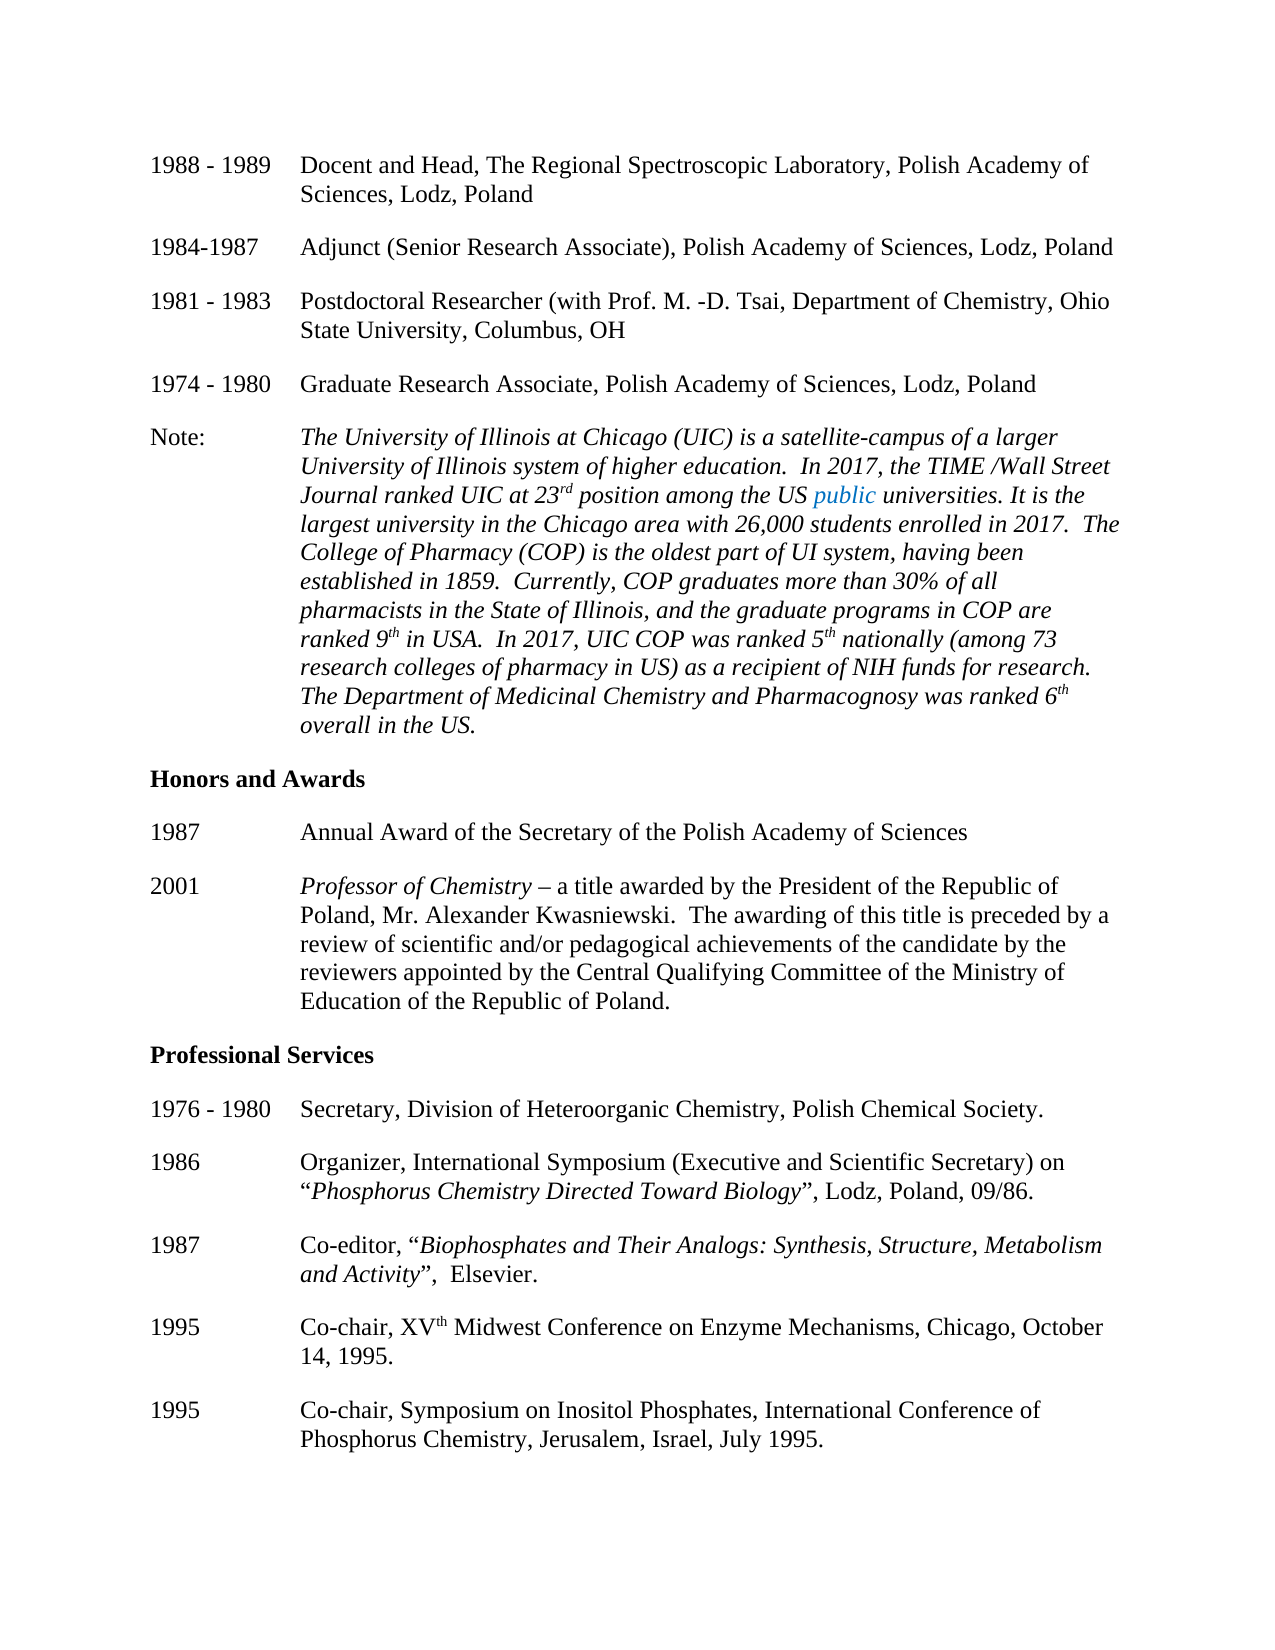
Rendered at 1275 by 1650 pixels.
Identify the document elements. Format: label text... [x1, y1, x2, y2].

text 2001 Professor of Chemistry – a title awarded by the President of the Republic of Poland, Mr. Alexander Kwasniewski. The awarding of this title is preceded by a review of scientific and/or pedagogical achievements of the candidate by the reviewers appointed by the Central Qualifying Committee of the Ministry of Education of the Republic of Poland. [150, 871, 1125, 1015]
text Honors and Awards [150, 764, 1125, 792]
text 1984-1987 Adjunct (Senior Research Associate), Polish Academy of Sciences, Lodz, Poland [150, 232, 1125, 261]
text Note: The University of Illinois at Chicago (UIC) is a satellite-campus of a larger University of Illinois system of higher education. In 2017, the TIME /Wall Street Journal ranked UIC at 23rd position among the US public universities. It is the largest university in the Chicago area with 26,000 students enrolled in 2017. The College of Pharmacy (COP) is the oldest part of UI system, having been established in 1859. Currently, COP graduates more than 30% of all pharmacists in the State of Illinois, and the graduate programs in COP are ranked 9th in USA. In 2017, UIC COP was ranked 5th nationally (among 73 research colleges of pharmacy in US) as a recipient of NIH funds for research. The Department of Medicinal Chemistry and Pharmacognosy was ranked 6th overall in the US. [150, 422, 1125, 739]
text 1995 Co-chair, Symposium on Inositol Phosphates, International Conference of Phosphorus Chemistry, Jerusalem, Israel, July 1995. [150, 1395, 1125, 1452]
text 1987 Annual Award of the Secretary of the Polish Academy of Sciences [150, 817, 1125, 846]
text 1988 - 1989 Docent and Head, The Regional Spectroscopic Laboratory, Polish Academy of Sciences, Lodz, Poland [150, 150, 1125, 207]
text 1976 - 1980 Secretary, Division of Heteroorganic Chemistry, Polish Chemical Society. [150, 1094, 1125, 1122]
text 1995 Co-chair, XVth Midwest Conference on Enzyme Mechanisms, Chicago, October 14, 1995. [150, 1312, 1125, 1370]
text 1974 - 1980 Graduate Research Associate, Polish Academy of Sciences, Lodz, Poland [150, 369, 1125, 397]
text 1987 Co-editor, “Biophosphates and Their Analogs: Synthesis, Structure, Metabolism and Activity”, Elsevier. [150, 1230, 1125, 1287]
subtitle Professional Services [150, 1040, 1125, 1069]
text 1981 - 1983 Postdoctoral Researcher (with Prof. M. -D. Tsai, Department of Chemistry, Ohio State University, Columbus, OH [150, 286, 1125, 344]
text 1986 Organizer, International Symposium (Executive and Scientific Secretary) on “Phosphorus Chemistry Directed Toward Biology”, Lodz, Poland, 09/86. [150, 1147, 1125, 1205]
